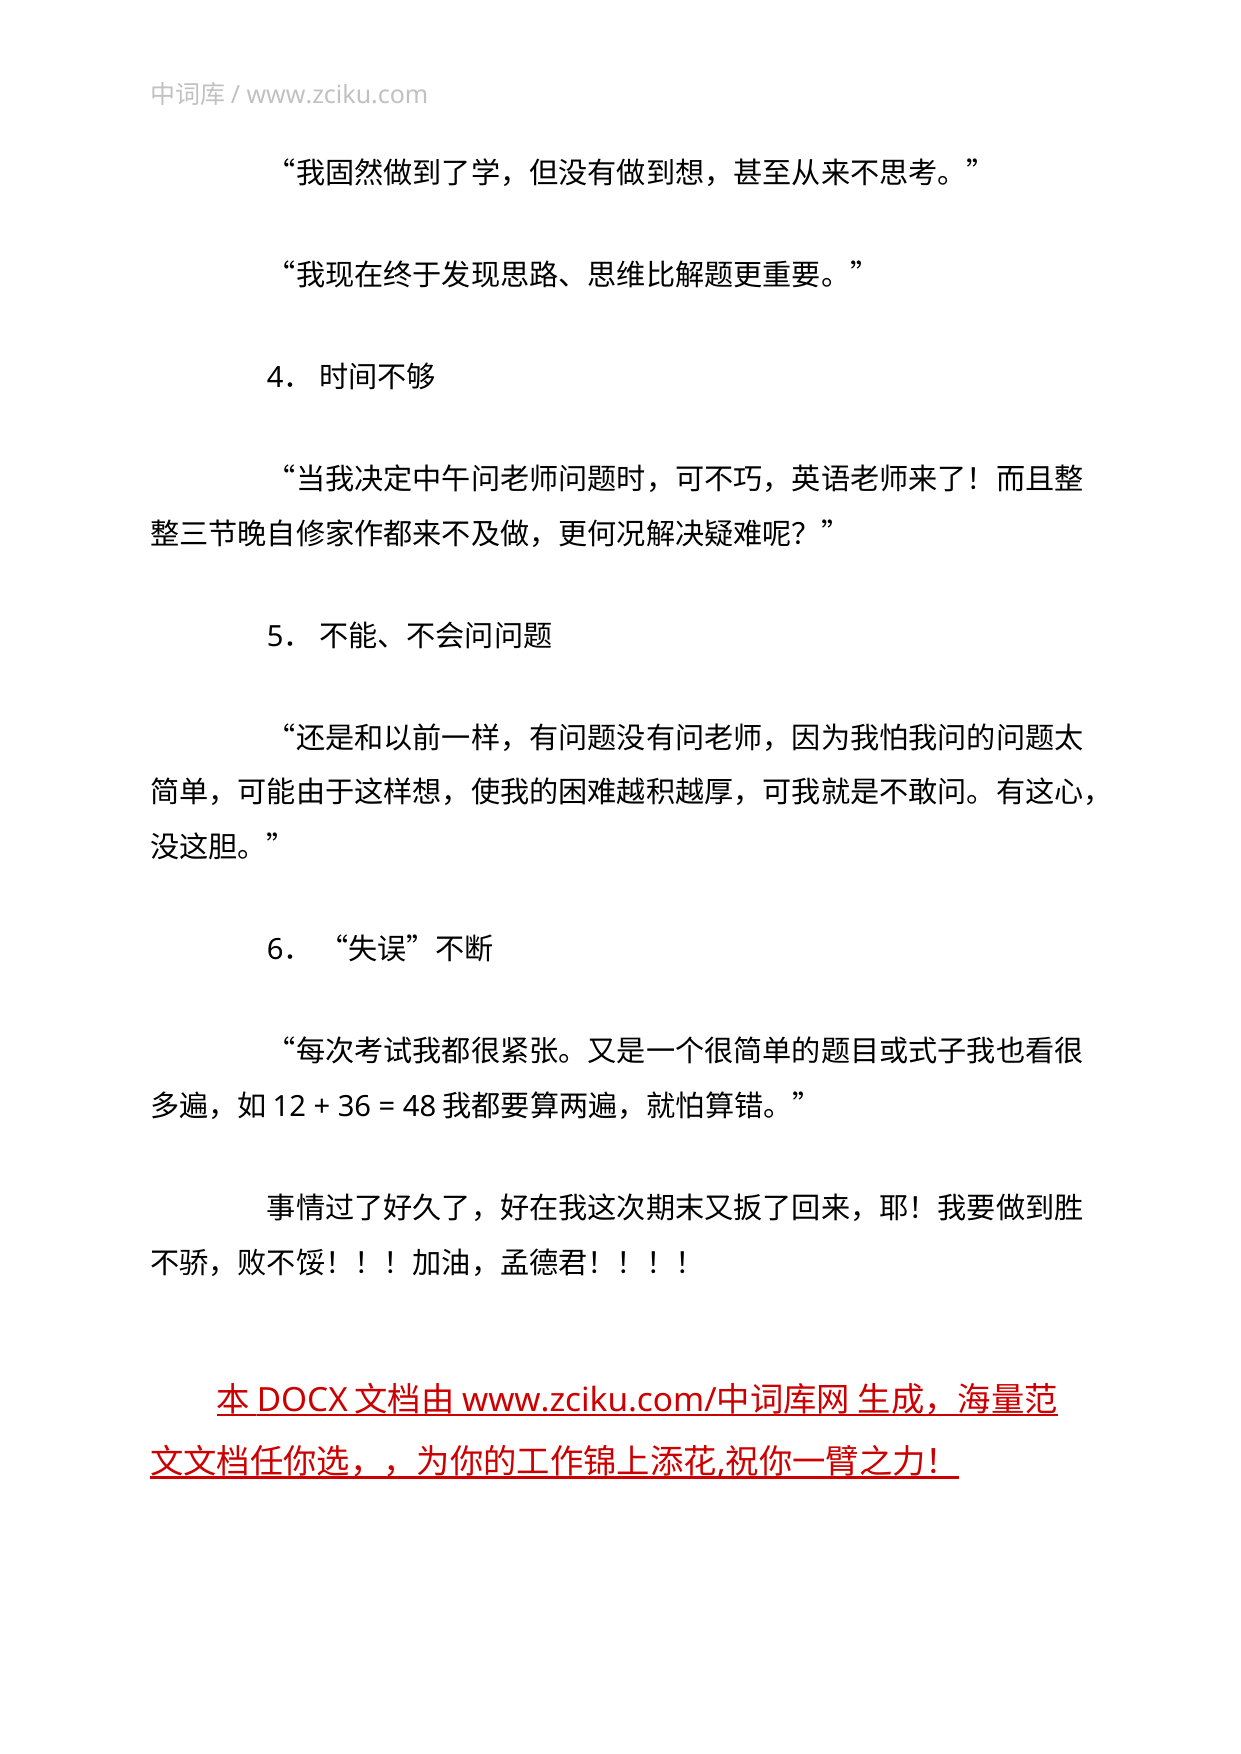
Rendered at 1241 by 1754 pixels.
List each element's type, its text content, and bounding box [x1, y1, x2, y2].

text 5． 不能、不会问问题 [150, 612, 1090, 654]
text “每次考试我都很紧张。又是一个很简单的题目或式子我也看很多遍，如12 + 36 = 48我都要算两遍，就怕算错。” [150, 1028, 1090, 1125]
text “当我决定中午问老师问题时，可不巧，英语老师来了！而且整整三节晚自修家作都来不及做，更何况解决疑难呢？” [150, 456, 1090, 553]
text “我固然做到了学，但没有做到想，甚至从来不思考。” [150, 150, 1090, 192]
text 事情过了好久了，好在我这次期末又扳了回来，耶！我要做到胜不骄，败不馁！！！加油，孟德君！！！！ [150, 1184, 1090, 1282]
text “还是和以前一样，有问题没有问老师，因为我怕我问的问题太简单，可能由于这样想，使我的困难越积越厚，可我就是不敢问。有这心，没这胆。” [150, 714, 1090, 866]
text 6． “失误”不断 [150, 926, 1090, 968]
text 本DOCX文档由 www.zciku.com/中词库网 生成，海量范文文档任你选，，为你的工作锦上添花,祝你一臂之力！ [150, 1372, 1090, 1484]
text 4． 时间不够 [150, 353, 1090, 396]
text “我现在终于发现思路、思维比解题更重要。” [150, 252, 1090, 294]
